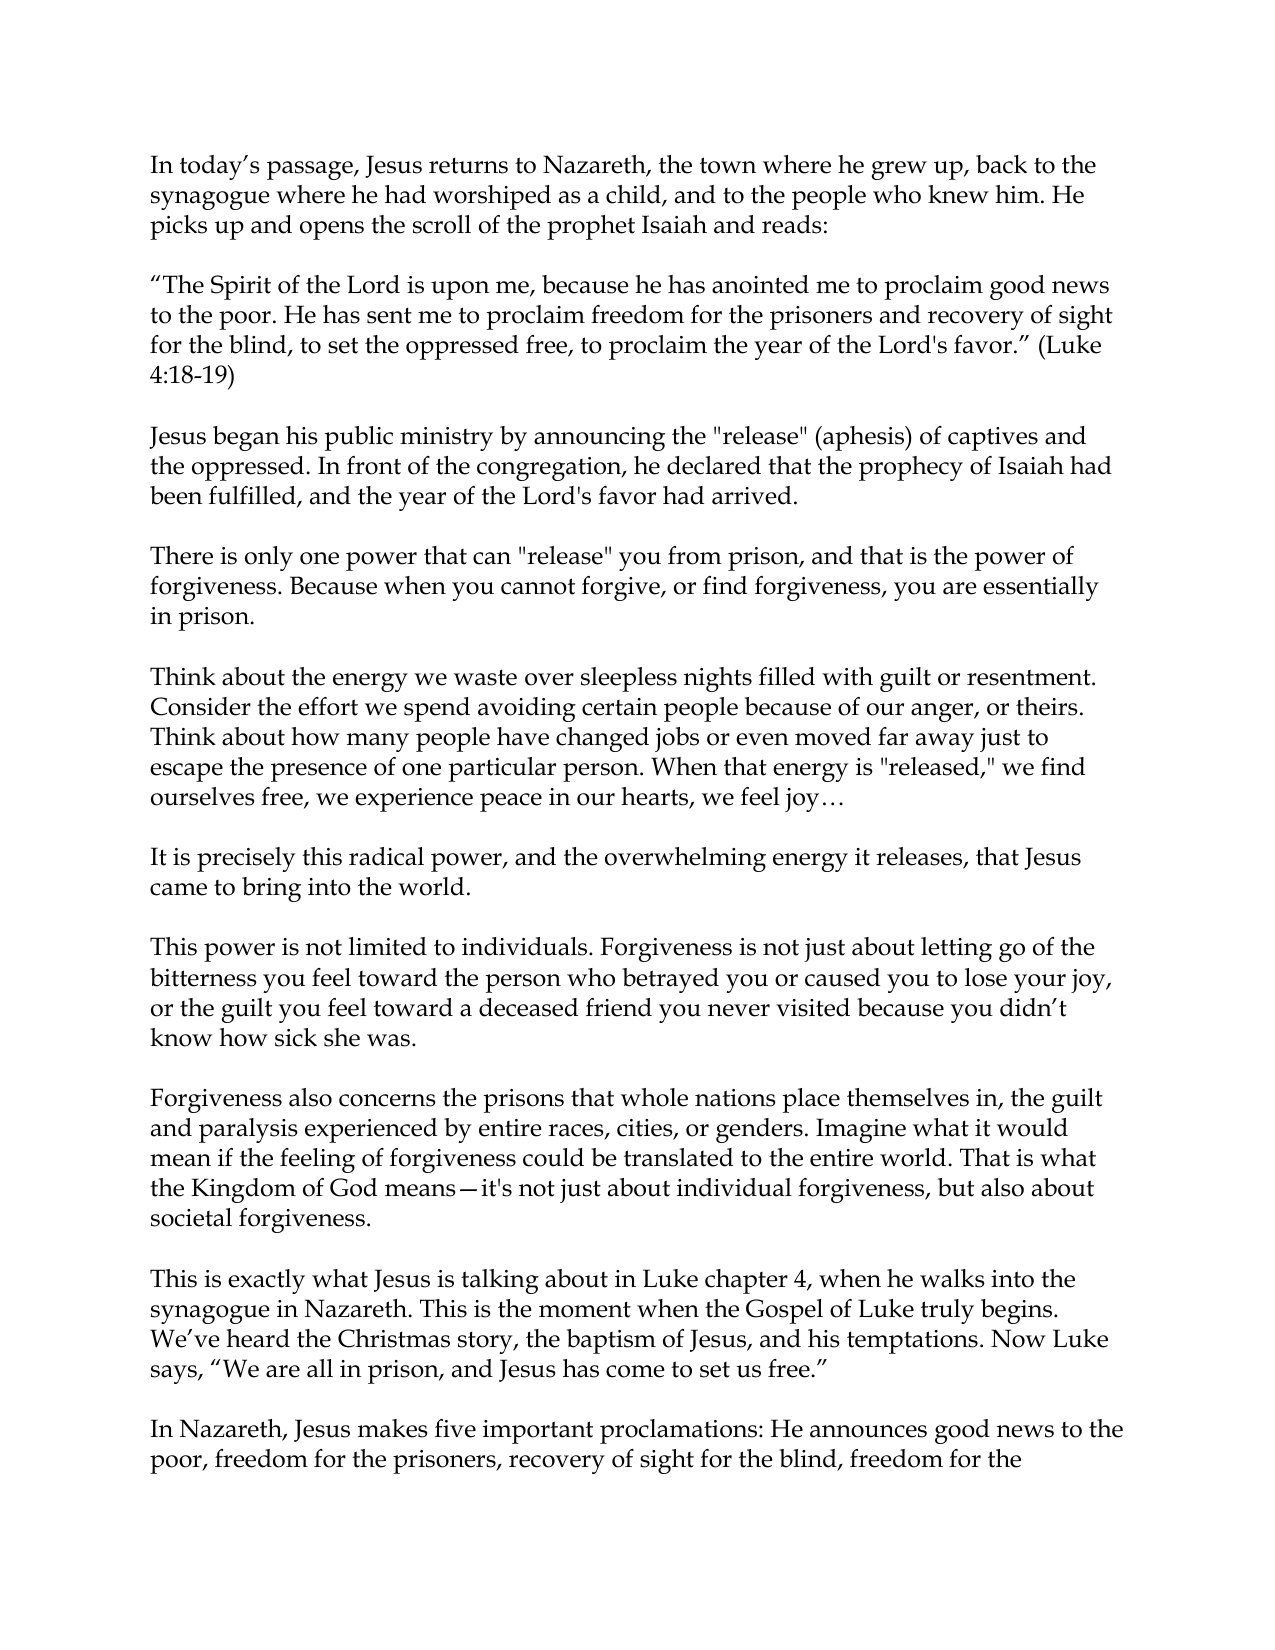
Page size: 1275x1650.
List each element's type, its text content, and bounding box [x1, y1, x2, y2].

text Jesus began his public ministry by announcing the "release" (aphesis) of captives and the oppressed. In front of the congregation, he declared that the prophecy of Isaiah had been fulfilled, and the year of the Lord's favor had arrived. [150, 421, 1125, 511]
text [150, 1414, 1125, 1474]
text Forgiveness also concerns the prisons that whole nations place themselves in, the guilt and paralysis experienced by entire races, cities, or genders. Imagine what it would mean if the feeling of forgiveness could be translated to the entire world. That is what the Kingdom of God means—it's not just about individual forgiveness, but also about societal forgiveness. [150, 1083, 1125, 1234]
text There is only one power that can "release" you from prison, and that is the power of forgiveness. Because when you cannot forgive, or find forgiveness, you are essentially in prison. [150, 541, 1125, 632]
text This is exactly what Jesus is talking about in Luke chapter 4, when he walks into the synagogue in Nazareth. This is the moment when the Gospel of Luke truly begins. We’ve heard the Christmas story, the baptism of Jesus, and his temptations. Now Luke says, “We are all in prison, and Jesus has come to set us free.” [150, 1264, 1125, 1384]
text This power is not limited to individuals. Forgiveness is not just about letting go of the bitterness you feel toward the person who betrayed you or caused you to lose your joy, or the guilt you feel toward a deceased friend you never visited because you didn’t know how sick she was. [150, 933, 1125, 1053]
text “The Spirit of the Lord is upon me, because he has anointed me to proclaim good news to the poor. He has sent me to proclaim freedom for the prisoners and recovery of sight for the blind, to set the oppressed free, to proclaim the year of the Lord's favor.” (Luke 4:18-19) [150, 270, 1125, 391]
text It is precisely this radical power, and the overwhelming energy it releases, that Jesus came to bring into the world. [150, 842, 1125, 903]
text Think about the energy we waste over sleepless nights filled with guilt or resentment. Consider the effort we spend avoiding certain people because of our anger, or theirs. Think about how many people have changed jobs or even moved far away just to escape the presence of one particular person. When that energy is "released," we find ourselves free, we experience peace in our hearts, we feel joy… [150, 662, 1125, 812]
text In today’s passage, Jesus returns to Nazareth, the town where he grew up, back to the synagogue where he had worshiped as a child, and to the people who knew him. He picks up and opens the scroll of the prophet Isaiah and reads: [150, 150, 1125, 240]
